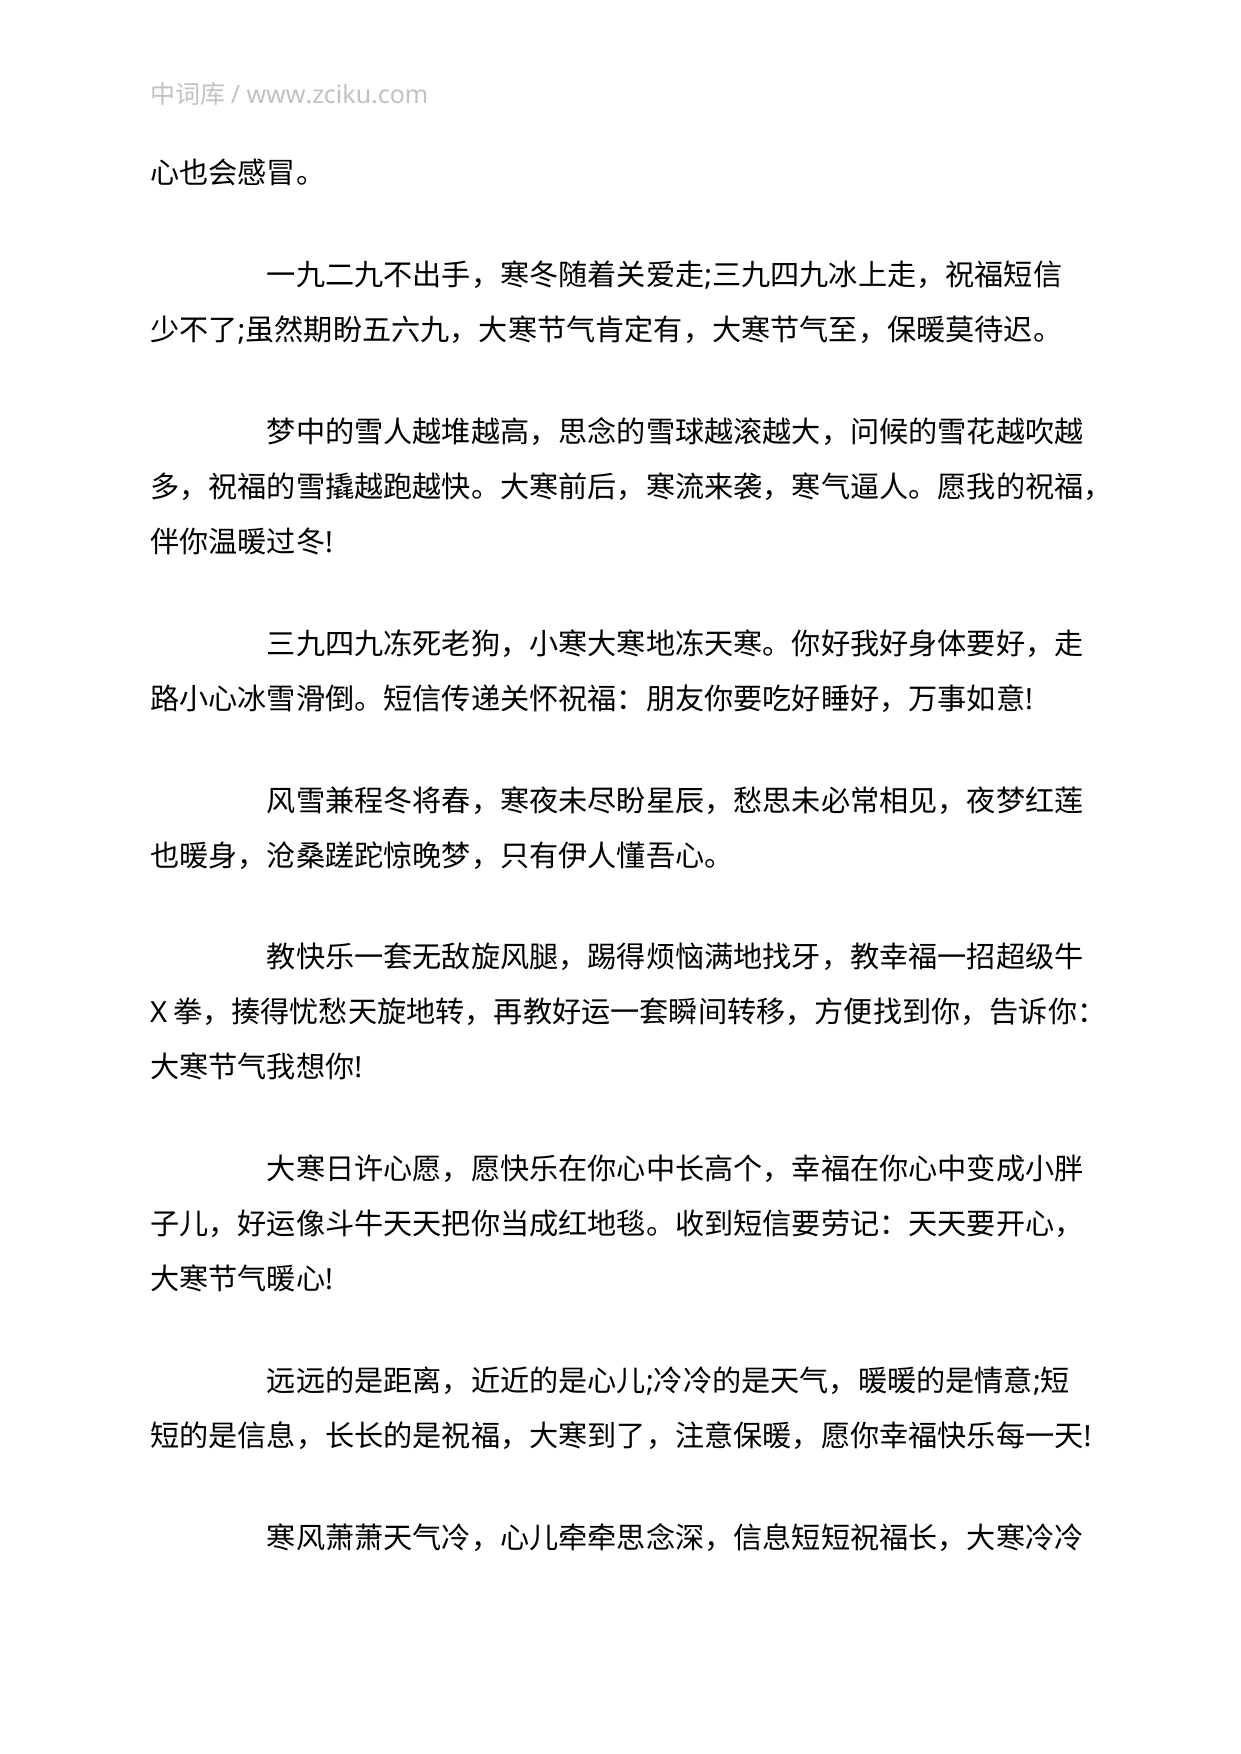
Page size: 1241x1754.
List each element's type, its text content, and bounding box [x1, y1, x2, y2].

text 梦中的雪人越堆越高，思念的雪球越滚越大，问候的雪花越吹越多，祝福的雪撬越跑越快。大寒前后，寒流来袭，寒气逼人。愿我的祝福，伴你温暖过冬! [150, 409, 1090, 561]
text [150, 1515, 1090, 1557]
text 三九四九冻死老狗，小寒大寒地冻天寒。你好我好身体要好，走路小心冰雪滑倒。短信传递关怀祝福：朋友你要吃好睡好，万事如意! [150, 621, 1090, 718]
text 风雪兼程冬将春，寒夜未尽盼星辰，愁思未必常相见，夜梦红莲也暖身，沧桑蹉跎惊晚梦，只有伊人懂吾心。 [150, 777, 1090, 874]
text 大寒日许心愿，愿快乐在你心中长高个，幸福在你心中变成小胖子儿，好运像斗牛天天把你当成红地毯。收到短信要劳记：天天要开心，大寒节气暖心! [150, 1146, 1090, 1298]
text 教快乐一套无敌旋风腿，踢得烦恼满地找牙，教幸福一招超级牛X拳，揍得忧愁天旋地转，再教好运一套瞬间转移，方便找到你，告诉你：大寒节气我想你! [150, 934, 1090, 1086]
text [150, 150, 1090, 192]
text 一九二九不出手，寒冬随着关爱走;三九四九冰上走，祝福短信少不了;虽然期盼五六九，大寒节气肯定有，大寒节气至，保暖莫待迟。 [150, 252, 1090, 349]
text 远远的是距离，近近的是心儿;冷冷的是天气，暖暖的是情意;短短的是信息，长长的是祝福，大寒到了，注意保暖，愿你幸福快乐每一天! [150, 1358, 1090, 1455]
